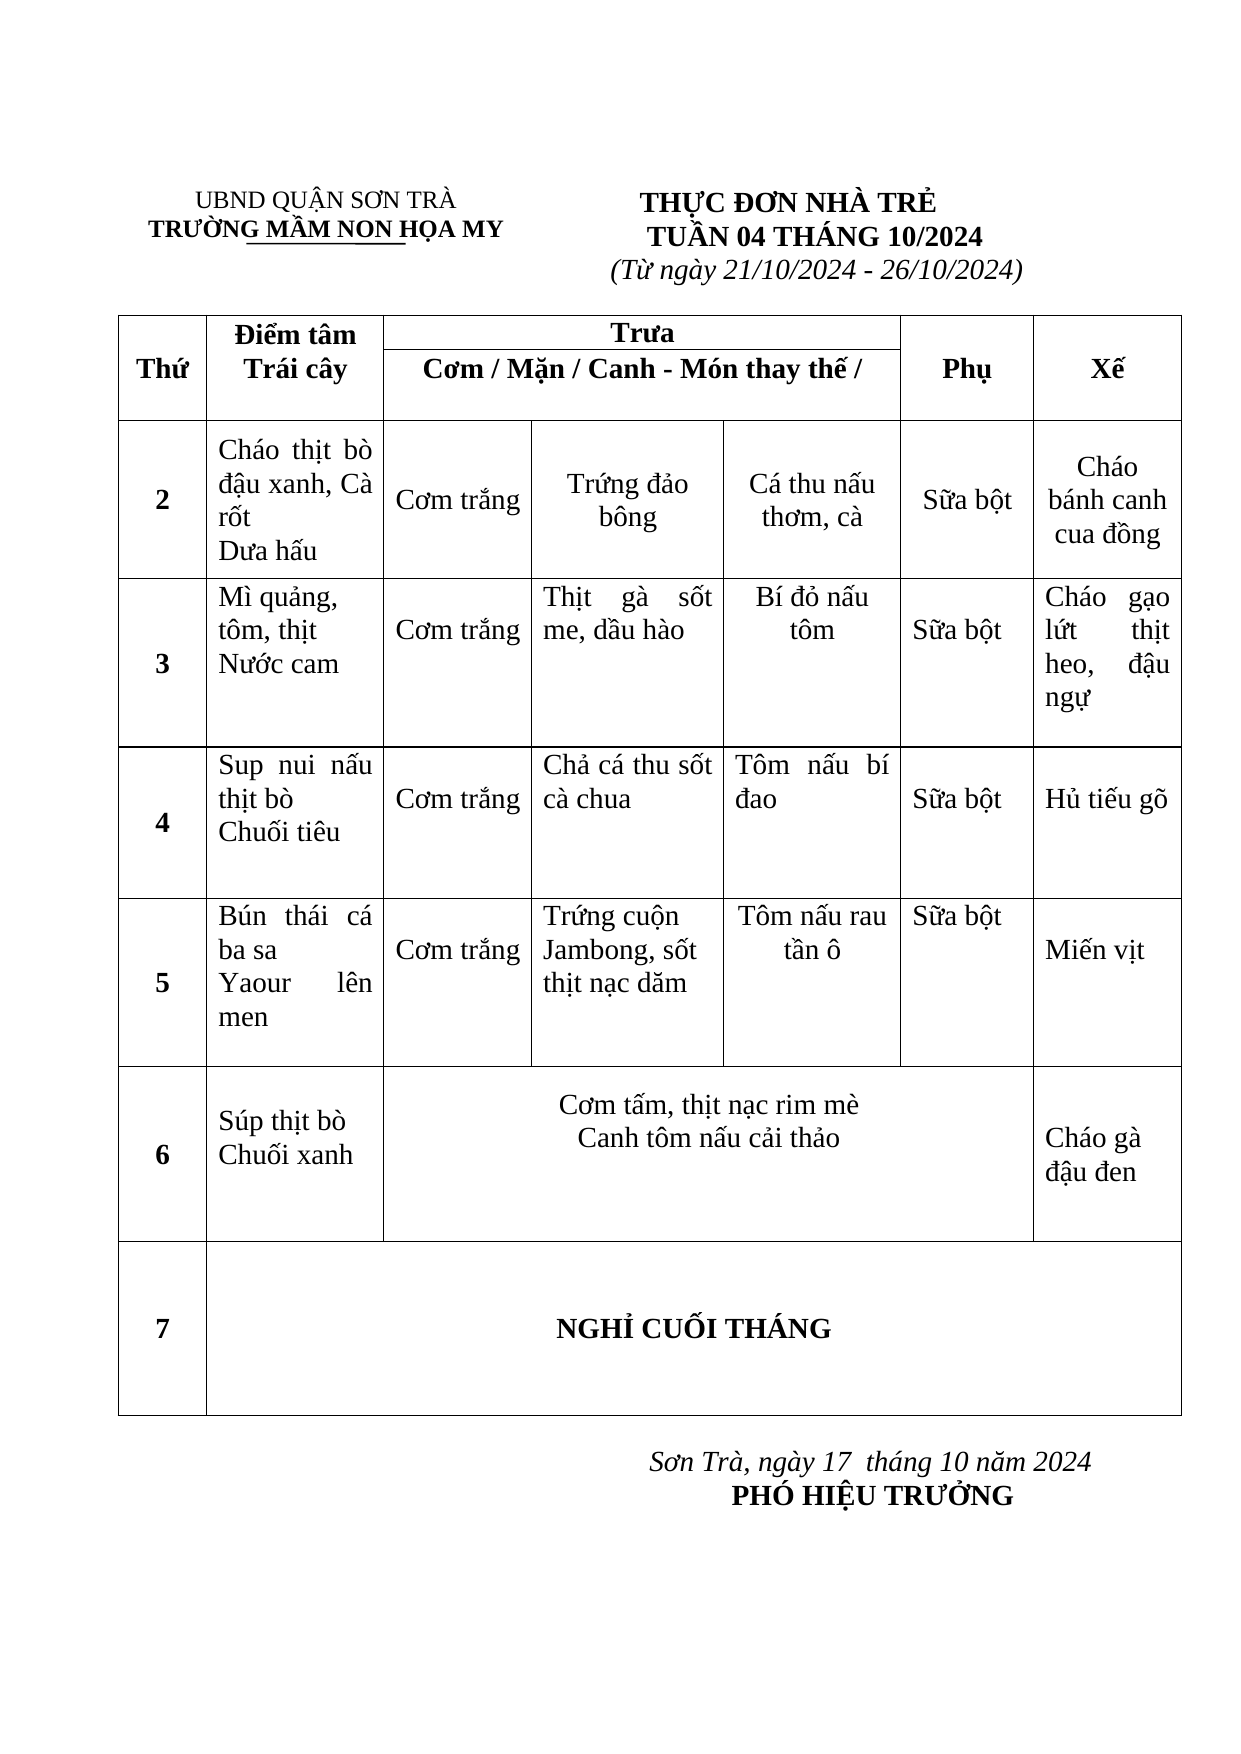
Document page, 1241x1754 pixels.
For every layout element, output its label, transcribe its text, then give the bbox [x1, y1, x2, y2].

table_cell Hủ tiếu gõ [1034, 748, 1181, 897]
table_cell Thứ [119, 316, 206, 420]
table_cell Trứng đảo bông [532, 421, 723, 578]
table_cell NGHỈ CUỐI THÁNG [207, 1242, 1181, 1415]
table_cell Cơm trắng [384, 421, 531, 578]
table_cell Cá thu nấu thơm, cà [724, 421, 900, 578]
table_cell 3 [119, 579, 206, 746]
table_cell 2 [119, 421, 206, 578]
table_cell Cơm trắng [384, 899, 531, 1066]
table_cell Bí đỏ nấu tôm [724, 579, 900, 746]
table_cell Sup nui nấu thịt bò Chuối tiêu [207, 748, 383, 897]
text Sơn Trà, ngày 17 tháng 10 năm 2024 [627, 1444, 1122, 1478]
table_cell Cháo gà đậu đen [1034, 1067, 1181, 1241]
table_cell Chả cá thu sốt cà chua [532, 748, 723, 897]
table_cell Cơm trắng [384, 579, 531, 746]
table_cell Cháo gạo lứt thịt heo, đậu ngự [1034, 579, 1181, 746]
table_cell Sữa bột [901, 748, 1033, 897]
table_cell Mì quảng, tôm, thịt Nước cam [207, 579, 383, 746]
table_header UBND QUẬN SƠN TRÀ TRƯỜNG MẦM NON HỌA MY [118, 185, 533, 314]
table_cell Xế [1034, 316, 1181, 420]
table_cell Cơm trắng [384, 748, 531, 897]
table_cell 6 [119, 1067, 206, 1241]
table_cell Cơm / Mặn / Canh - Món thay thế / [384, 350, 900, 420]
text PHÓ HIỆU TRƯỞNG [177, 1478, 1122, 1512]
table_cell Cơm tấm, thịt nạc rim mè Canh tôm nấu cải thảo [384, 1067, 1033, 1241]
table_cell Thịt gà sốt me, dầu hào [532, 579, 723, 746]
table_cell Súp thịt bò Chuối xanh [207, 1067, 383, 1241]
table_cell Sữa bột [901, 421, 1033, 578]
table_header THỰC ĐƠN NHÀ TRẺ TUẦN 04 THÁNG 10/2024 (Từ ngày 21/10/2024 - 26/10/2024) [533, 185, 1240, 314]
table_cell Sữa bột [901, 899, 1033, 1066]
table_cell 5 [119, 899, 206, 1066]
table_cell Trứng cuộn Jambong, sốt thịt nạc dăm [532, 899, 723, 1066]
table_cell Cháo thịt bò đậu xanh, Cà rốt Dưa hấu [207, 421, 383, 578]
table_cell 4 [119, 748, 206, 897]
table_cell Bún thái cá ba sa Yaour lên men [207, 899, 383, 1066]
table_cell Cháo bánh canh cua đồng [1034, 421, 1181, 578]
table_cell Tôm nấu bí đao [724, 748, 900, 897]
table_cell Miến vịt [1034, 899, 1181, 1066]
table_cell 7 [119, 1242, 206, 1415]
table_cell Phụ [901, 316, 1033, 420]
table_cell Tôm nấu rau tần ô [724, 899, 900, 1066]
table_cell Sữa bột [901, 579, 1033, 746]
table_cell Trưa [384, 316, 900, 349]
table_cell Điểm tâm Trái cây [207, 316, 383, 420]
